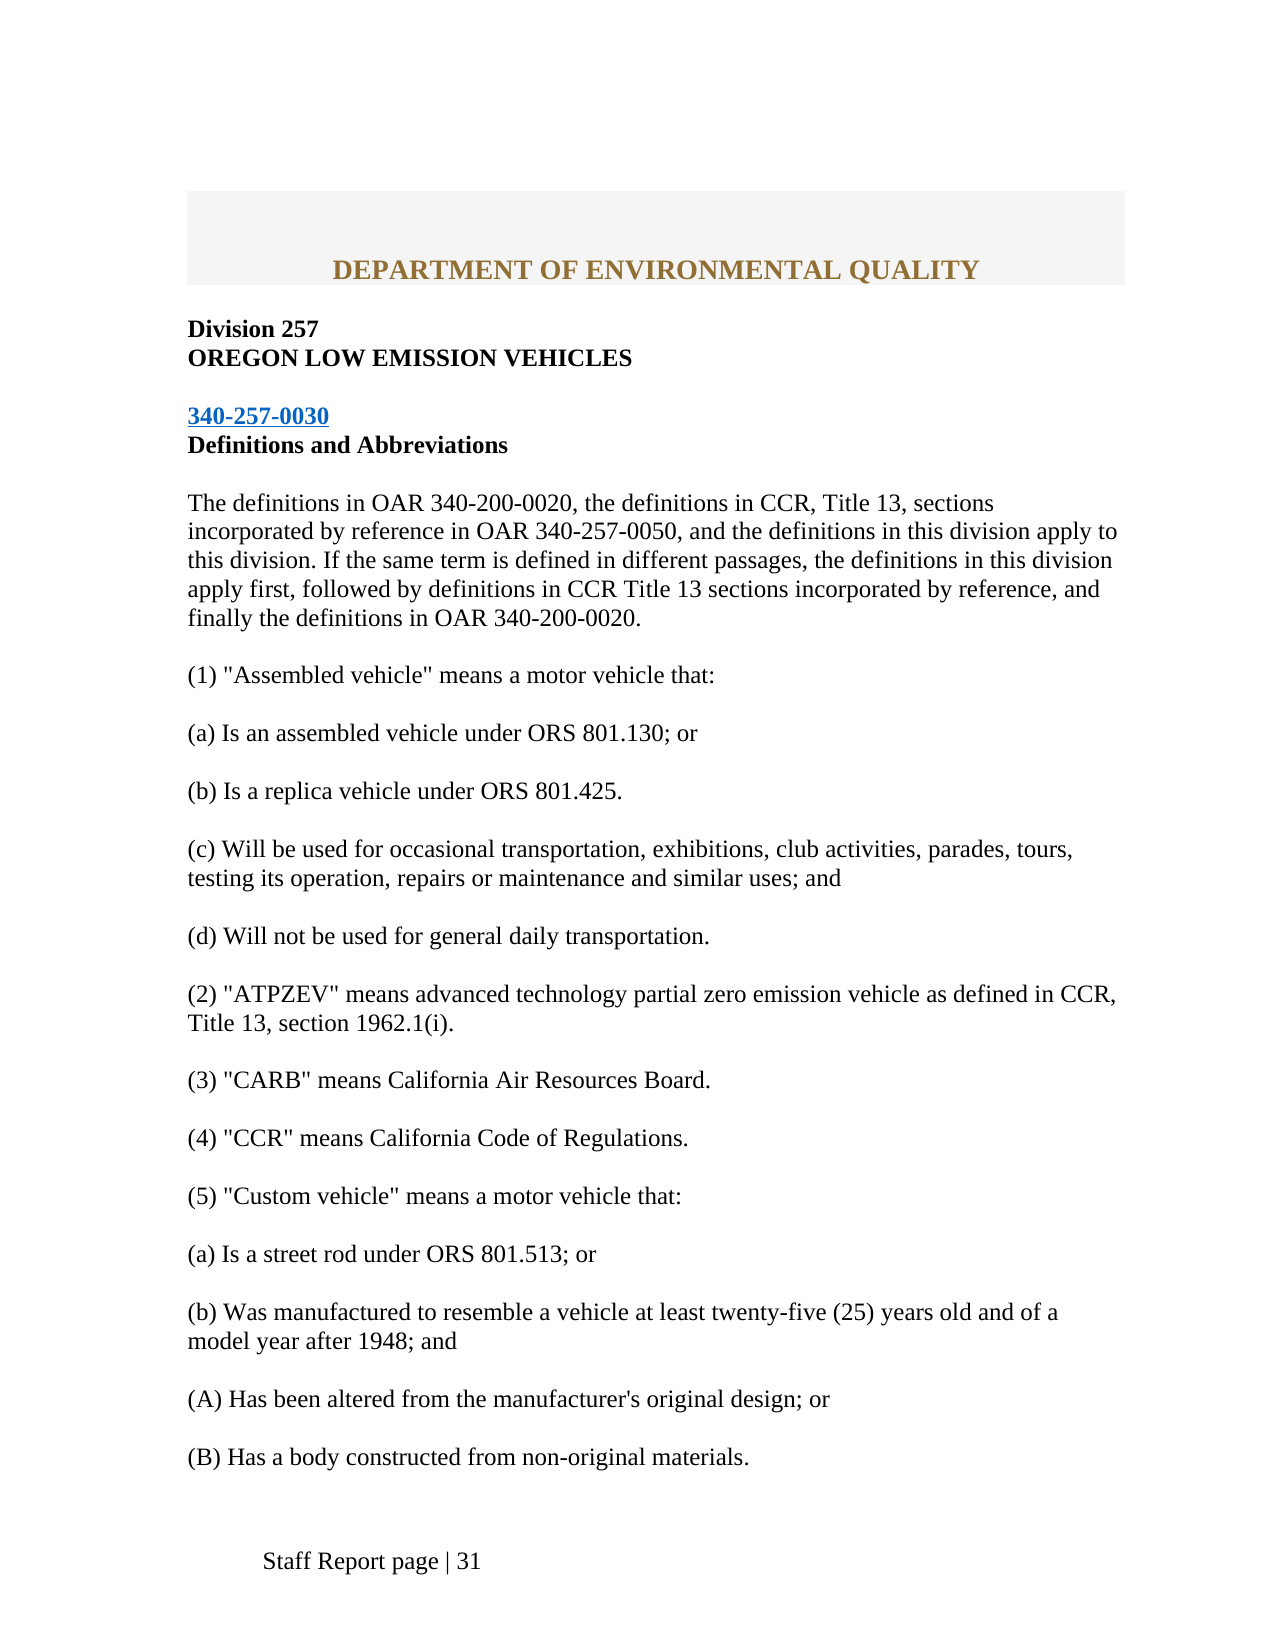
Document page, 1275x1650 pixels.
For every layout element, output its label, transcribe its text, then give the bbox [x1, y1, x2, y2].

text 340-257-0030 Definitions and Abbreviations [187, 401, 1125, 458]
text (B) Has a body constructed from non-original materials. [187, 1442, 1125, 1471]
text (1) "Assembled vehicle" means a motor vehicle that: [187, 661, 1125, 689]
text (3) "CARB" means California Air Resources Board. [187, 1066, 1125, 1094]
text (A) Has been altered from the manufacturer's original design; or [187, 1384, 1125, 1413]
text (b) Is a replica vehicle under ORS 801.425. [187, 776, 1125, 805]
text (2) "ATPZEV" means advanced technology partial zero emission vehicle as defined in CCR, Title 13, section 1962.1(i). [187, 979, 1125, 1036]
text (b) Was manufactured to resemble a vehicle at least twenty-five (25) years old and of a model year after 1948; and [187, 1297, 1125, 1355]
text (4) "CCR" means California Code of Regulations. [187, 1123, 1125, 1152]
text (a) Is an assembled vehicle under ORS 801.130; or [187, 718, 1125, 747]
text Division 257 OREGON LOW EMISSION VEHICLES [187, 314, 1125, 372]
text (a) Is a street rod under ORS 801.513; or [187, 1239, 1125, 1268]
text (d) Will not be used for general daily transportation. [187, 921, 1125, 950]
text (5) "Custom vehicle" means a motor vehicle that: [187, 1181, 1125, 1210]
text (c) Will be used for occasional transportation, exhibitions, club activities, parades, tours, testing its operation, repairs or maintenance and similar uses; and [187, 834, 1125, 892]
text DEPARTMENT OF ENVIRONMENTAL QUALITY [187, 253, 1125, 285]
text The definitions in OAR 340-200-0020, the definitions in CCR, Title 13, sections incorporated by reference in OAR 340-257-0050, and the definitions in this division apply to this division. If the same term is defined in different passages, the definitions in this division apply first, followed by definitions in CCR Title 13 sections incorporated by reference, and finally the definitions in OAR 340-200-0020. [187, 488, 1125, 631]
